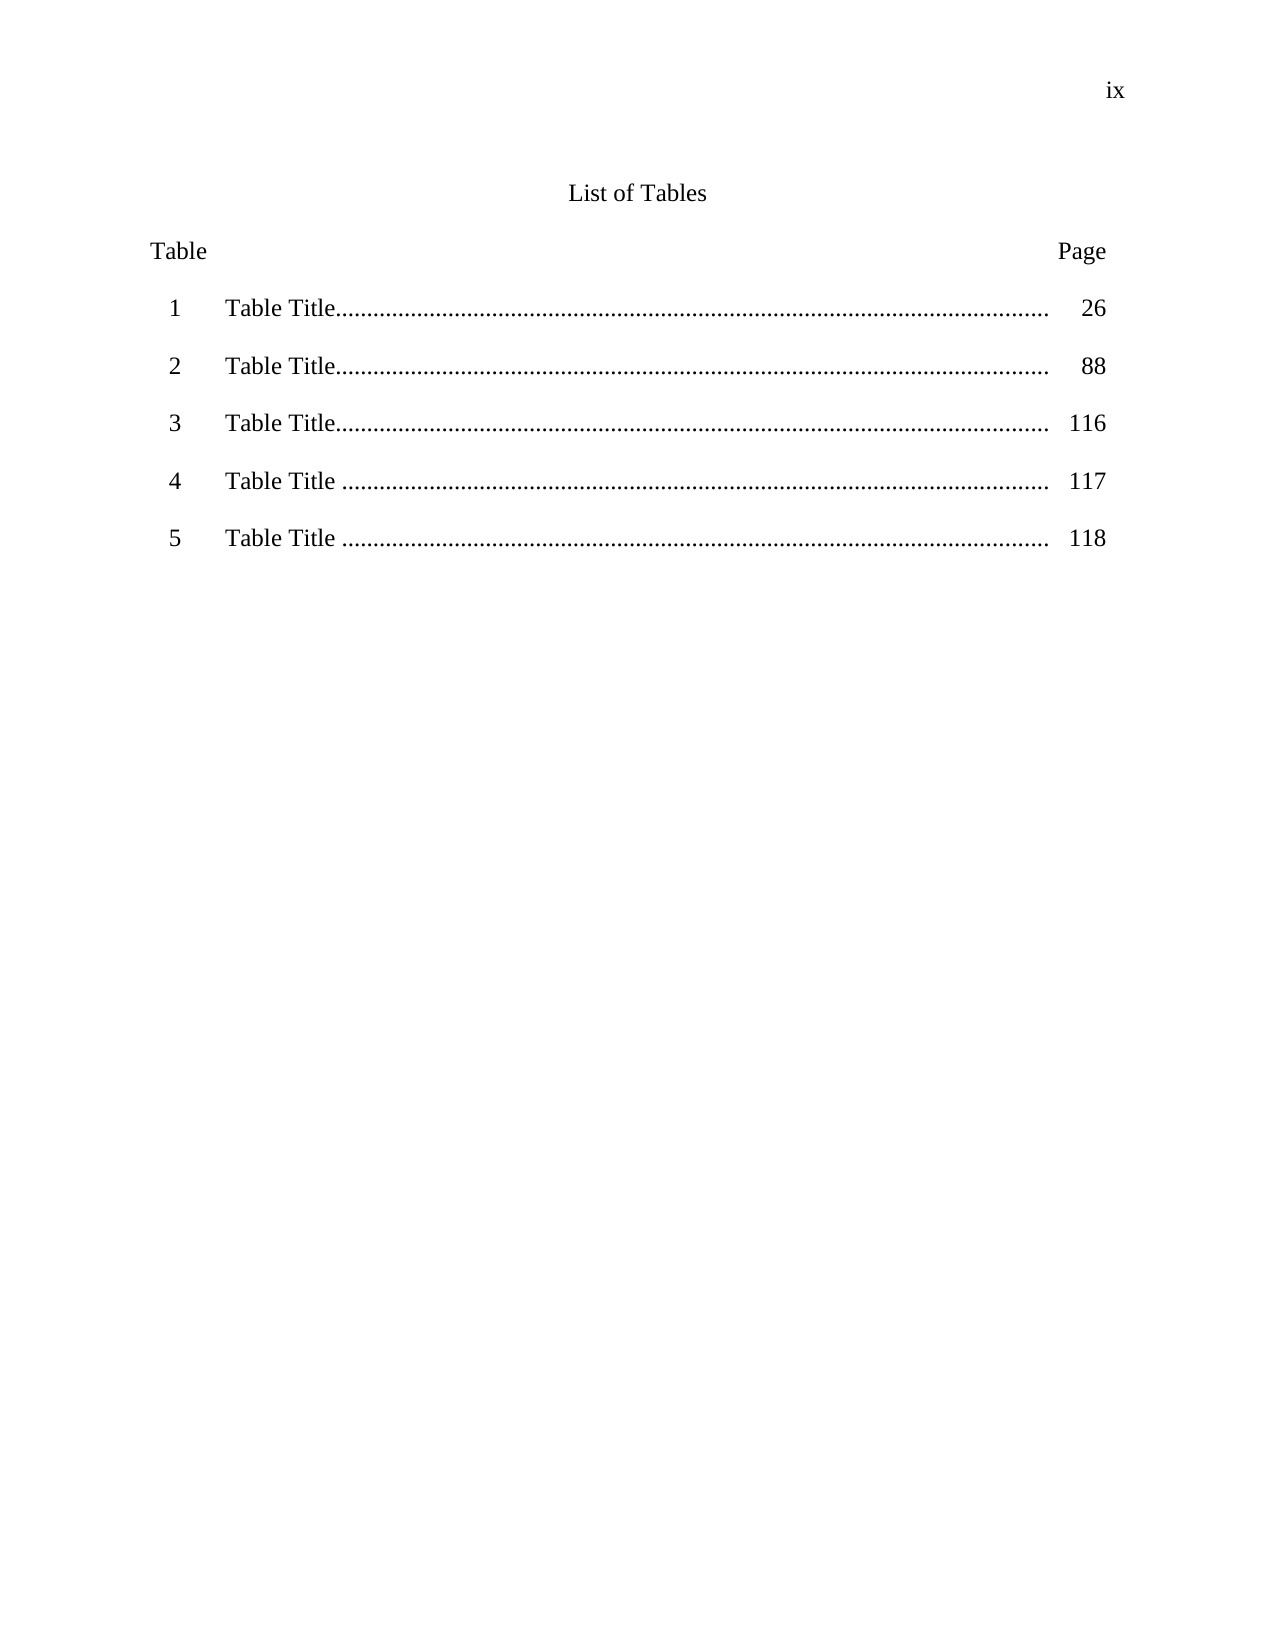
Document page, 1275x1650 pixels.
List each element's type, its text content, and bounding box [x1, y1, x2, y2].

text Table Page [150, 236, 1125, 265]
text 2 Table Title 88 [169, 351, 1125, 380]
text 4 Table Title 117 [169, 466, 1125, 495]
text List of Tables [150, 178, 1125, 207]
text 1 Table Title 26 [169, 293, 1125, 322]
text 3 Table Title 116 [169, 408, 1125, 437]
text 5 Table Title 118 [169, 523, 1125, 552]
